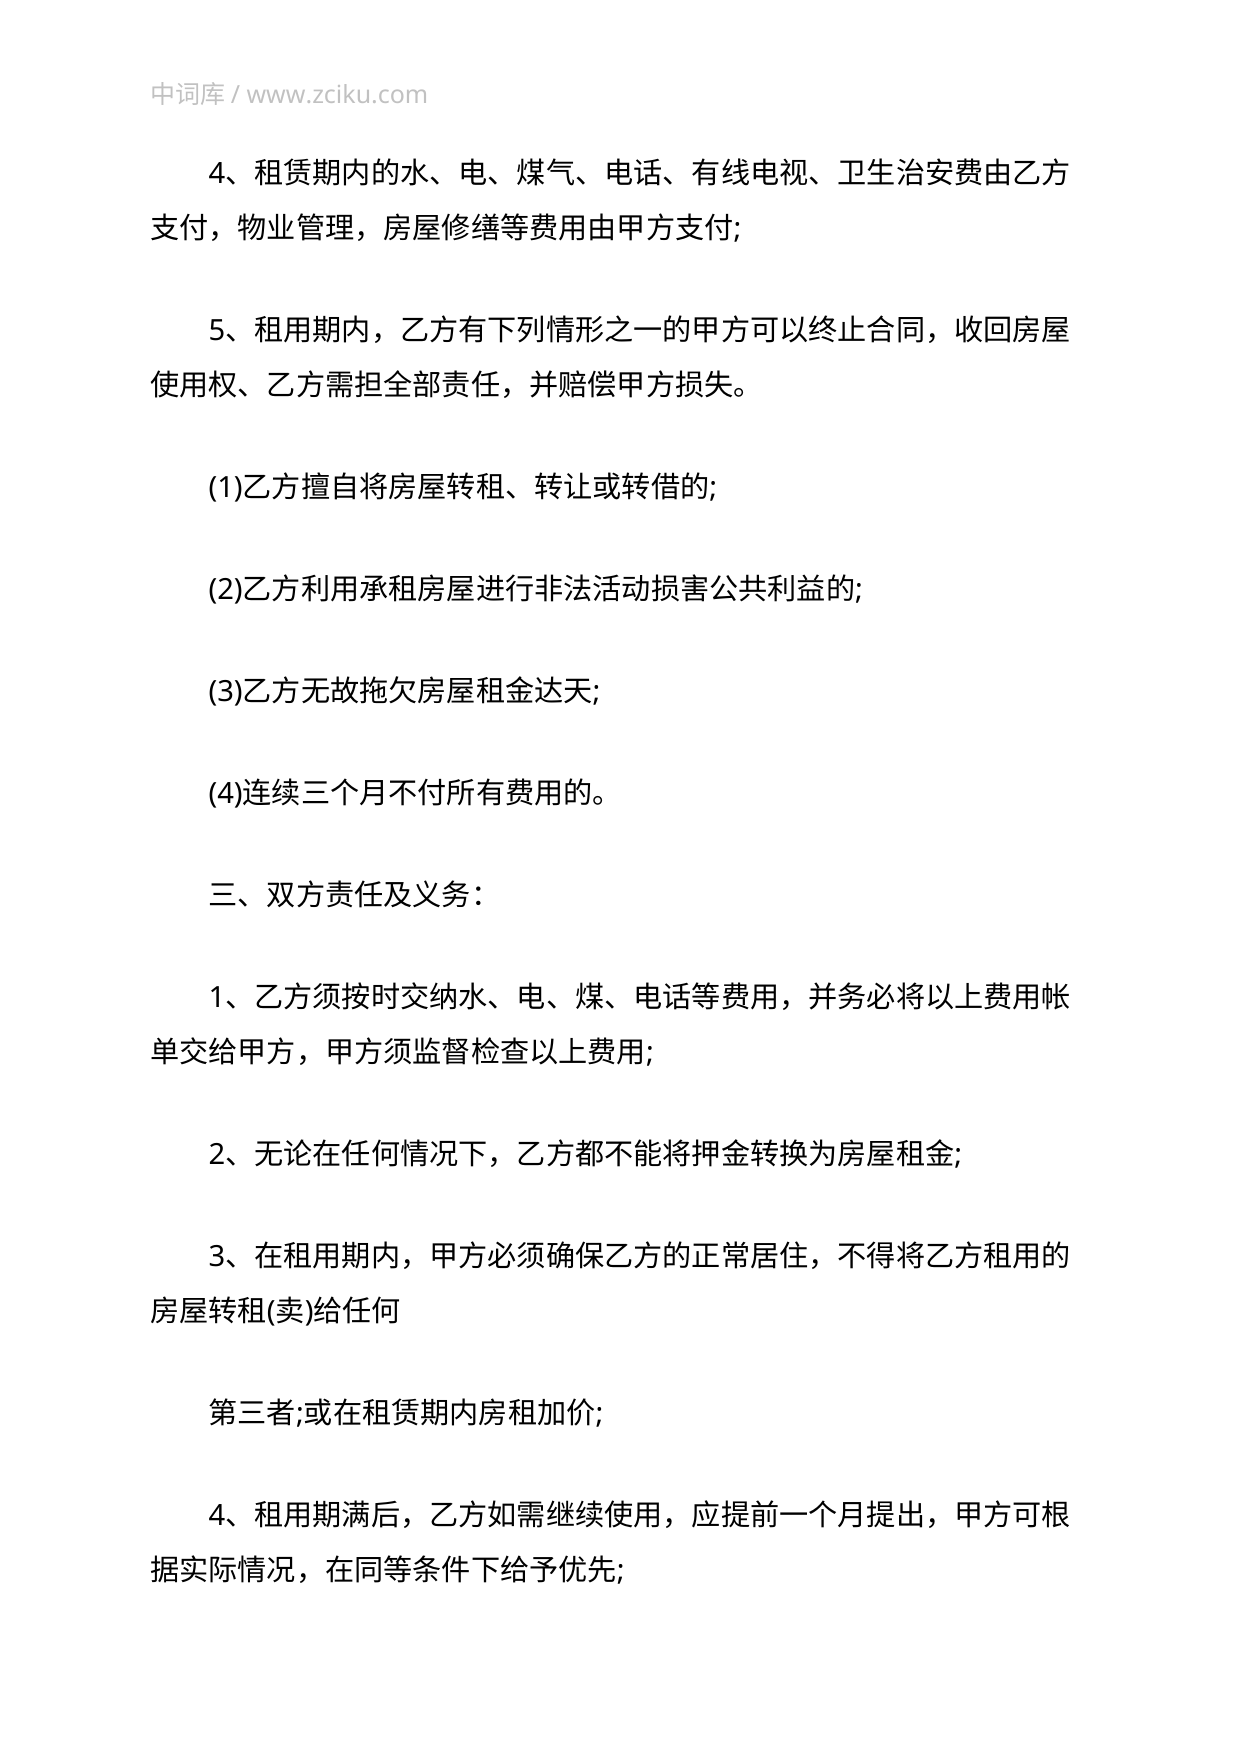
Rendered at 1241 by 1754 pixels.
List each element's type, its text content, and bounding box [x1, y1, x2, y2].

text 4、租用期满后，乙方如需继续使用，应提前一个月提出，甲方可根据实际情况，在同等条件下给予优先; [150, 1491, 1090, 1589]
text 第三者;或在租赁期内房租加价; [150, 1389, 1090, 1432]
text 5、租用期内，乙方有下列情形之一的甲方可以终止合同，收回房屋使用权、乙方需担全部责任，并赔偿甲方损失。 [150, 307, 1090, 404]
text (2)乙方利用承租房屋进行非法活动损害公共利益的; [150, 566, 1090, 608]
text (1)乙方擅自将房屋转租、转让或转借的; [150, 464, 1090, 506]
text 4、租赁期内的水、电、煤气、电话、有线电视、卫生治安费由乙方支付，物业管理，房屋修缮等费用由甲方支付; [150, 150, 1090, 247]
text 3、在租用期内，甲方必须确保乙方的正常居住，不得将乙方租用的房屋转租(卖)给任何 [150, 1232, 1090, 1330]
text (4)连续三个月不付所有费用的。 [150, 770, 1090, 812]
text 1、乙方须按时交纳水、电、煤、电话等费用，并务必将以上费用帐单交给甲方，甲方须监督检查以上费用; [150, 973, 1090, 1071]
text (3)乙方无故拖欠房屋租金达天; [150, 668, 1090, 710]
text 2、无论在任何情况下，乙方都不能将押金转换为房屋租金; [150, 1130, 1090, 1173]
text 三、双方责任及义务： [150, 872, 1090, 914]
